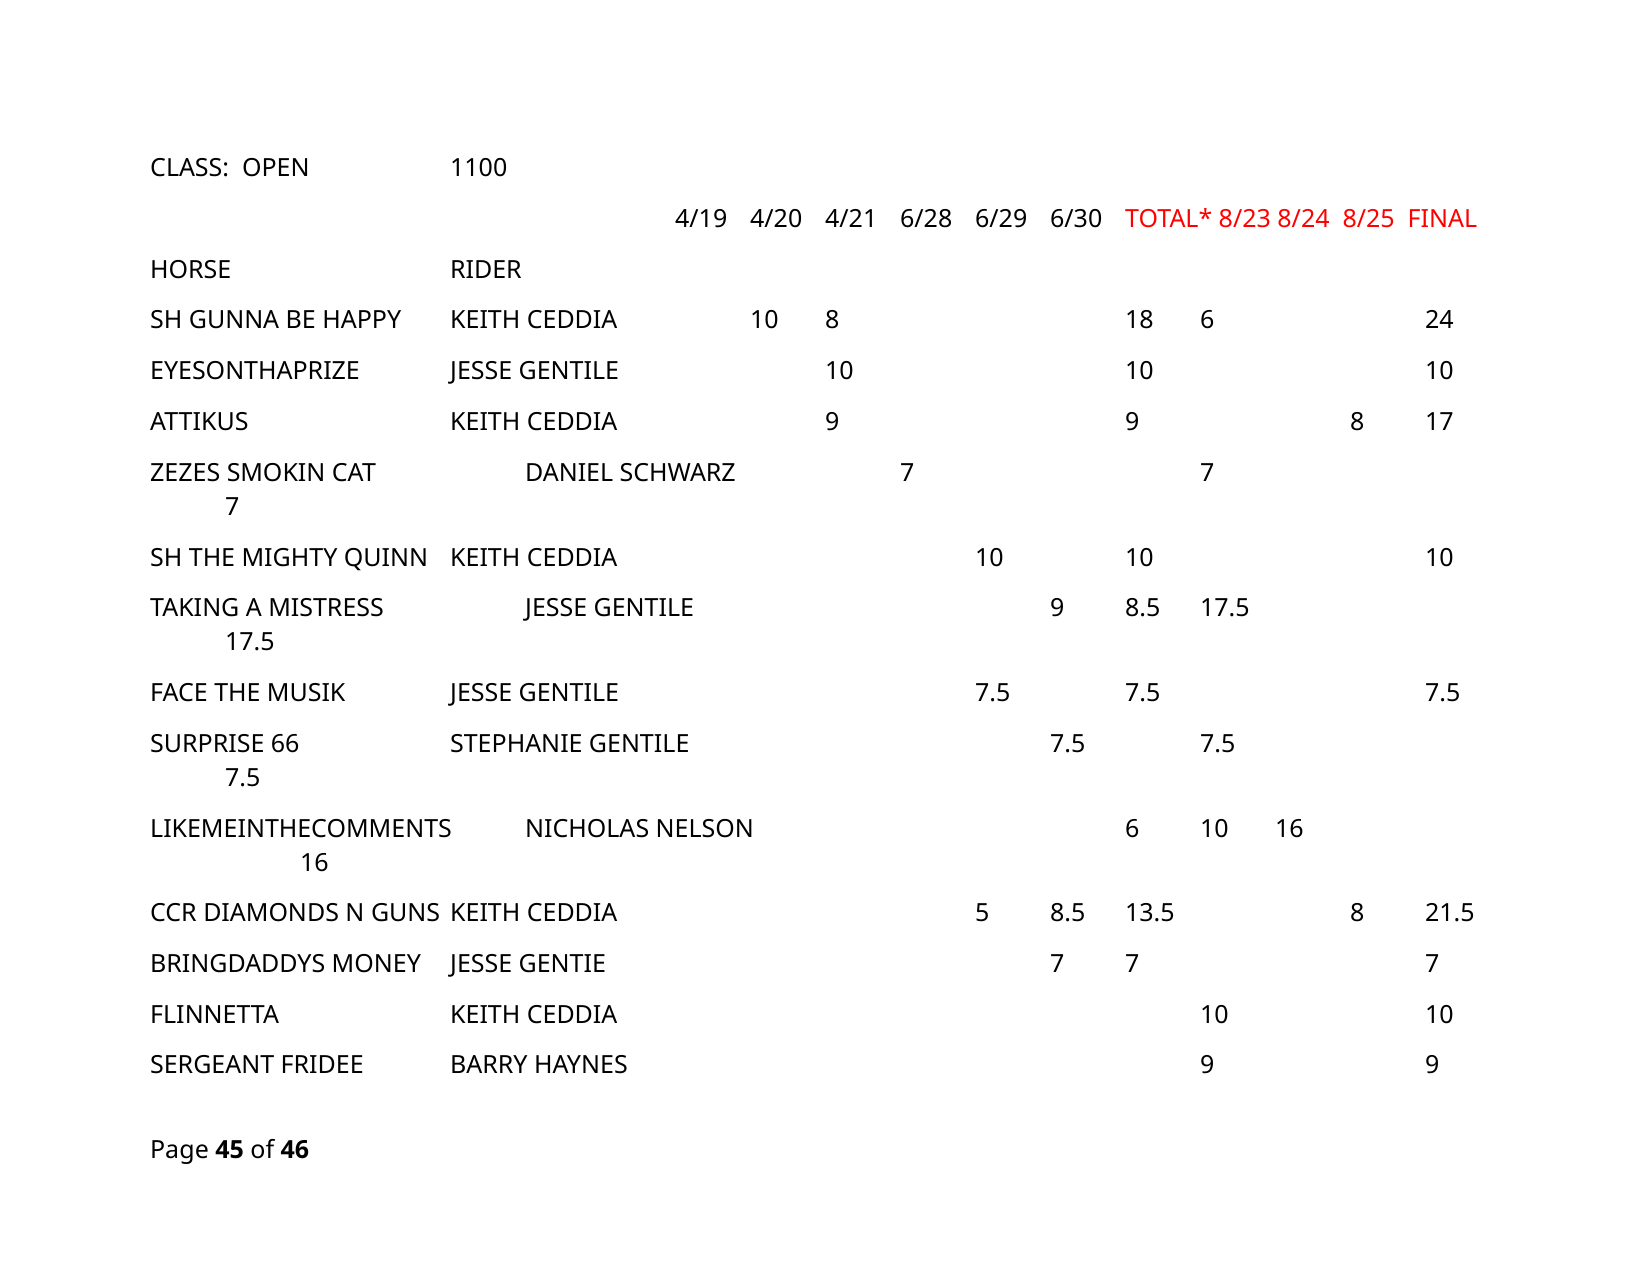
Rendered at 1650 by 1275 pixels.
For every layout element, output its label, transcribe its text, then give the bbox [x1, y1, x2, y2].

text CCR DIAMONDS N GUNS KEITH CEDDIA 5 8.5 13.5 8 21.5 [150, 895, 1500, 929]
text BRINGDADDYS MONEY JESSE GENTIE 7 7 7 [150, 946, 1500, 980]
text CLASS: OPEN 1100 [150, 150, 1500, 184]
text SH GUNNA BE HAPPY KEITH CEDDIA 10 8 18 6 24 [150, 302, 1500, 336]
text 4/19 4/20 4/21 6/28 6/29 6/30 TOTAL* 8/23 8/24 8/25 FINAL [150, 201, 1500, 235]
text ATTIKUS KEITH CEDDIA 9 9 8 17 [150, 404, 1500, 438]
text EYESONTHAPRIZE JESSE GENTILE 10 10 10 [150, 353, 1500, 387]
text HORSE RIDER [150, 251, 1500, 286]
text SURPRISE 66 STEPHANIE GENTILE 7.5 7.5 7.5 [150, 725, 1500, 793]
text SH THE MIGHTY QUINN KEITH CEDDIA 10 10 10 [150, 539, 1500, 573]
text FACE THE MUSIK JESSE GENTILE 7.5 7.5 7.5 [150, 675, 1500, 709]
text ZEZES SMOKIN CAT DANIEL SCHWARZ 7 7 7 [150, 454, 1500, 522]
text SERGEANT FRIDEE BARRY HAYNES 9 9 [150, 1047, 1500, 1081]
text TAKING A MISTRESS JESSE GENTILE 9 8.5 17.5 17.5 [150, 590, 1500, 658]
text LIKEMEINTHECOMMENTS NICHOLAS NELSON 6 10 16 16 [150, 810, 1500, 878]
text FLINNETTA KEITH CEDDIA 10 10 [150, 996, 1500, 1031]
